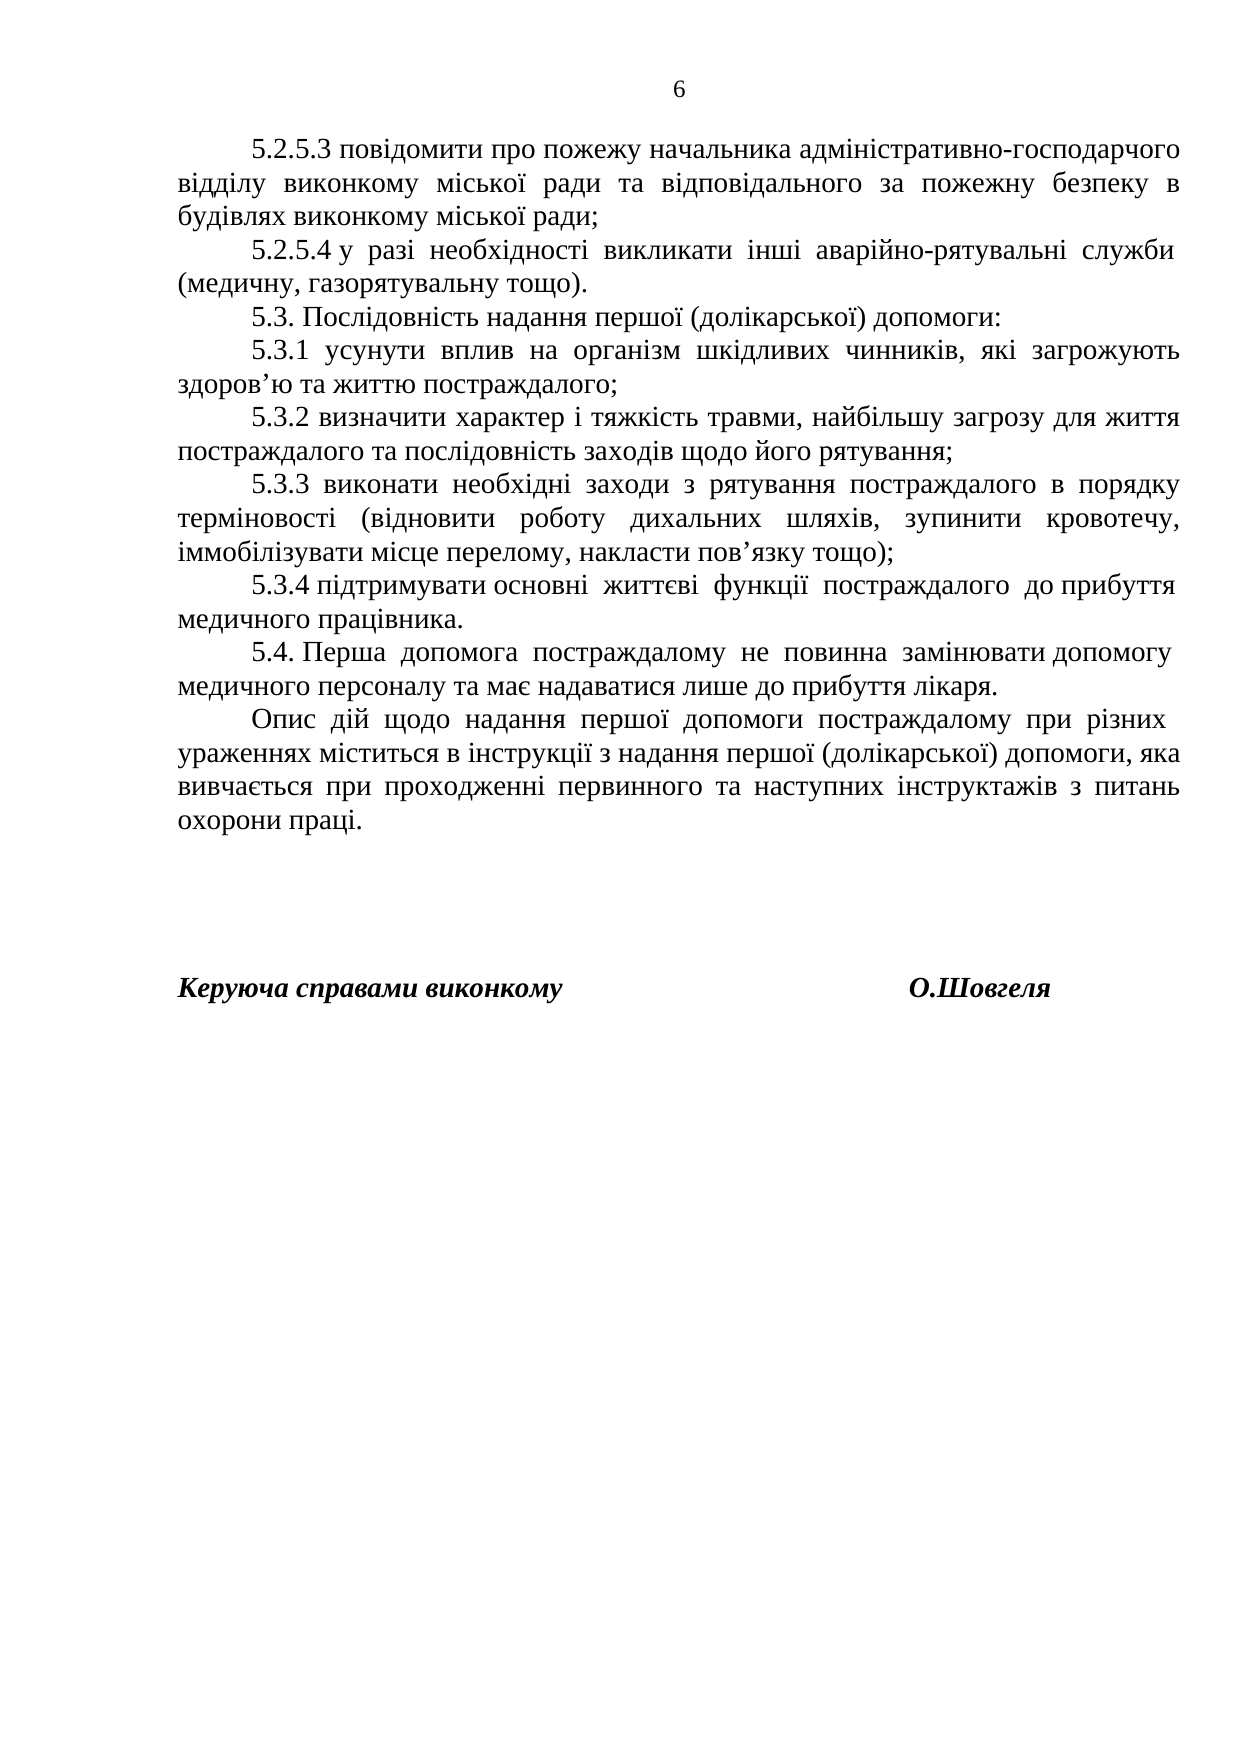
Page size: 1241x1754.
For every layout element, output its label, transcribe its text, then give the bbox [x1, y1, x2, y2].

text медичного працівника. [177, 601, 1181, 634]
text Керуюча справами виконкому О.Шовгеля [177, 970, 1181, 1003]
text 5.3.2 визначити характер і тяжкість травми, найбільшу загрозу для життя постраждалого та послідовність заходів щодо його рятування; [177, 399, 1181, 467]
text ураженнях міститься в інструкції з надання першої (долікарської) допомоги, яка вивчається при проходженні первинного та наступних інструктажів з питань охорони праці. [177, 735, 1181, 836]
text (медичну, газорятувальну тощо). [177, 265, 1181, 299]
text 5.3.4 підтримувати основні життєві функції постраждалого до прибуття [177, 567, 1181, 601]
text 5.2.5.3 повідомити про пожежу начальника адміністративно-господарчого відділу виконкому міської ради та відповідального за пожежну безпеку в будівлях виконкому міської ради; [177, 131, 1181, 232]
text 5.3.3 виконати необхідні заходи з рятування постраждалого в порядку терміновості (відновити роботу дихальних шляхів, зупинити кровотечу, іммобілізувати місце перелому, накласти пов’язку тощо); [177, 467, 1181, 567]
text Опис дій щодо надання першої допомоги постраждалому при різних [177, 701, 1181, 735]
text 5.3. Послідовність надання першої (долікарської) допомоги: [177, 299, 1181, 332]
text 5.2.5.4 у разі необхідності викликати інші аварійно-рятувальні служби [177, 232, 1181, 265]
text медичного персоналу та має надаватися лише до прибуття лікаря. [177, 668, 1181, 701]
text 5.4. Перша допомога постраждалому не повинна замінювати допомогу [177, 634, 1181, 668]
text 5.3.1 усунути вплив на організм шкідливих чинників, які загрожують здоров’ю та життю постраждалого; [177, 332, 1181, 399]
